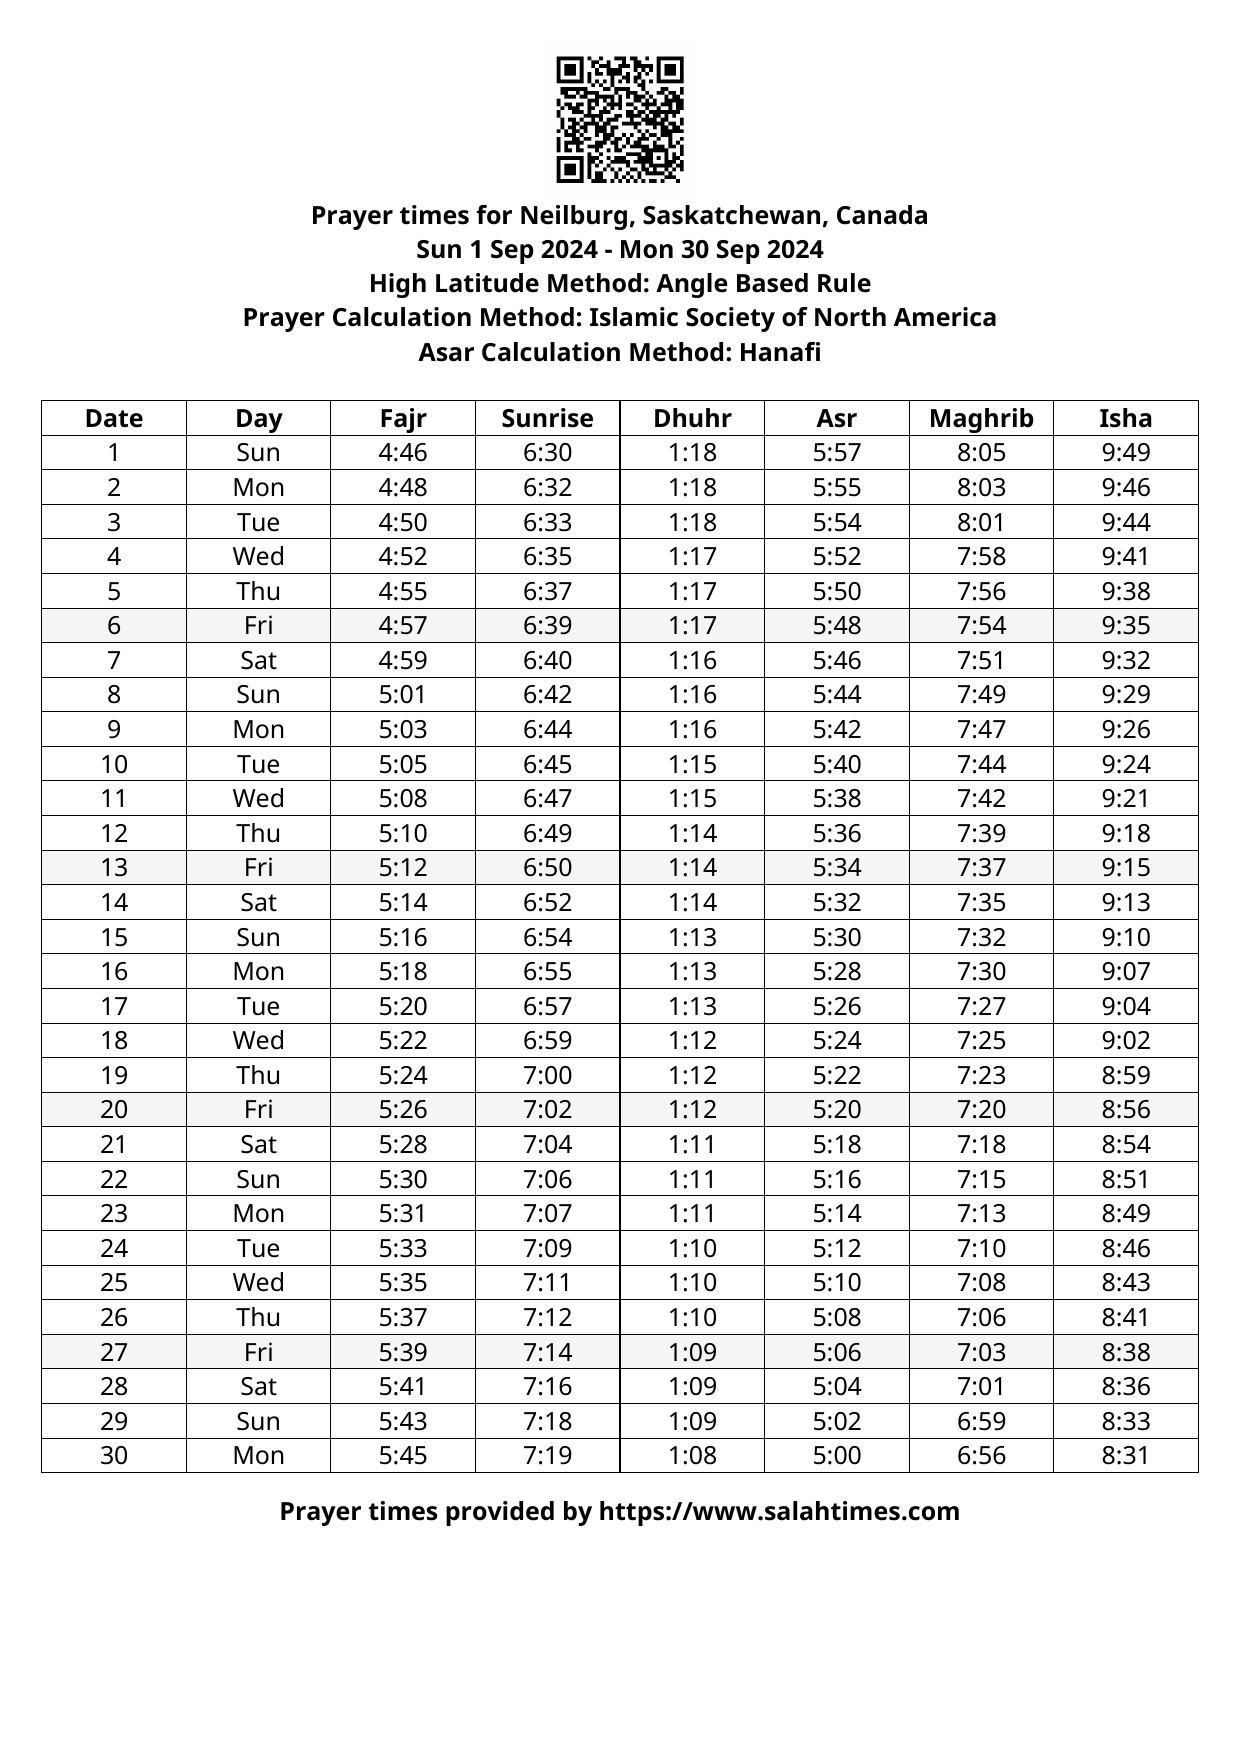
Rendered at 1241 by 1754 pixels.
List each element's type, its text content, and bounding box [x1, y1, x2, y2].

table_cell 9:07 [1054, 954, 1198, 988]
table_cell Sun [187, 1162, 330, 1195]
table_cell Thu [187, 574, 330, 607]
table_cell 5:54 [765, 505, 909, 538]
table_cell Tue [187, 505, 330, 538]
table_cell Fri [187, 1093, 330, 1126]
table_cell 7:42 [910, 781, 1053, 815]
table_cell 26 [42, 1300, 186, 1334]
table_cell 2 [42, 470, 186, 504]
table_cell 6:44 [476, 712, 619, 746]
table_cell 5:20 [765, 1093, 909, 1126]
table_cell 7:56 [910, 574, 1053, 607]
table_cell 7:20 [910, 1093, 1053, 1126]
table_cell 5:31 [331, 1196, 475, 1230]
table_cell 8:03 [910, 470, 1053, 504]
table_cell Thu [187, 1058, 330, 1092]
table_cell 5:46 [765, 643, 909, 677]
table_cell 6:49 [476, 816, 619, 849]
table_cell 5:10 [765, 1266, 909, 1299]
table_cell 7:51 [910, 643, 1053, 677]
table_cell 8:41 [1054, 1300, 1198, 1334]
table_cell 8:56 [1054, 1093, 1198, 1126]
table_cell 7:58 [910, 539, 1053, 573]
table_cell 7:08 [910, 1266, 1053, 1299]
table_cell 6:35 [476, 539, 619, 573]
table_cell Wed [187, 1266, 330, 1299]
table_cell 4:52 [331, 539, 475, 573]
table_cell 7:02 [476, 1093, 619, 1126]
table_cell 5:28 [765, 954, 909, 988]
table_cell 13 [42, 851, 186, 884]
table_cell 6:55 [476, 954, 619, 988]
table_cell 6:56 [910, 1439, 1053, 1472]
table_cell 1:16 [621, 712, 764, 746]
table_cell 1:08 [621, 1439, 764, 1472]
table_cell 5:24 [331, 1058, 475, 1092]
table_cell 5:33 [331, 1231, 475, 1264]
table_cell 17 [42, 989, 186, 1022]
table_cell 30 [42, 1439, 186, 1472]
table_cell 1 [42, 436, 186, 469]
table_header Date [42, 401, 186, 434]
table_cell 5:02 [765, 1404, 909, 1437]
table_header Day [187, 401, 330, 434]
table_cell 7:11 [476, 1266, 619, 1299]
table_cell Thu [187, 1300, 330, 1334]
table_cell 5:05 [331, 747, 475, 780]
text Prayer Calculation Method: Islamic Society of North America [42, 300, 1198, 334]
table_cell 1:14 [621, 816, 764, 849]
table_cell 9:02 [1054, 1024, 1198, 1057]
picture [542, 41, 699, 198]
table_cell 6:57 [476, 989, 619, 1022]
table_cell 7:19 [476, 1439, 619, 1472]
table_cell 9:32 [1054, 643, 1198, 677]
table_cell 1:18 [621, 505, 764, 538]
table_cell Mon [187, 712, 330, 746]
table_cell 10 [42, 747, 186, 780]
table_cell 7:18 [476, 1404, 619, 1437]
table_cell 9:41 [1054, 539, 1198, 573]
table_cell 1:13 [621, 920, 764, 953]
table_cell 1:12 [621, 1058, 764, 1092]
table_cell 1:10 [621, 1231, 764, 1264]
table_cell 8:05 [910, 436, 1053, 469]
table_cell 7:23 [910, 1058, 1053, 1092]
table_cell 8:54 [1054, 1127, 1198, 1161]
table_header Isha [1054, 401, 1198, 434]
table_cell 18 [42, 1024, 186, 1057]
table_cell 5:55 [765, 470, 909, 504]
table_cell 6:50 [476, 851, 619, 884]
table_cell 1:18 [621, 470, 764, 504]
table_cell 5:44 [765, 678, 909, 711]
table_header Fajr [331, 401, 475, 434]
table_cell Sat [187, 1369, 330, 1403]
table_cell 12 [42, 816, 186, 849]
table_cell Sat [187, 643, 330, 677]
table_cell 4:46 [331, 436, 475, 469]
table_cell 7:27 [910, 989, 1053, 1022]
table_cell 7:35 [910, 885, 1053, 919]
table_cell 7:04 [476, 1127, 619, 1161]
table_cell Thu [187, 816, 330, 849]
table_cell 5:22 [331, 1024, 475, 1057]
table_cell 6 [42, 609, 186, 642]
table_cell 9:21 [1054, 781, 1198, 815]
table_cell Mon [187, 954, 330, 988]
table_cell 5:26 [765, 989, 909, 1022]
table_cell 7:18 [910, 1127, 1053, 1161]
table_cell 7:16 [476, 1369, 619, 1403]
table_cell 7:03 [910, 1335, 1053, 1368]
table_cell 9:38 [1054, 574, 1198, 607]
table_cell Sun [187, 436, 330, 469]
table_cell 1:09 [621, 1404, 764, 1437]
table_cell 8:36 [1054, 1369, 1198, 1403]
table_cell 8:43 [1054, 1266, 1198, 1299]
table_cell 5:18 [331, 954, 475, 988]
table_cell 5:12 [765, 1231, 909, 1264]
table_cell 7:30 [910, 954, 1053, 988]
table_cell 6:42 [476, 678, 619, 711]
table_cell 1:12 [621, 1093, 764, 1126]
table_cell 4:48 [331, 470, 475, 504]
table_header Dhuhr [621, 401, 764, 434]
table_cell Mon [187, 1196, 330, 1230]
table_cell 5:37 [331, 1300, 475, 1334]
table_cell Sun [187, 1404, 330, 1437]
table_cell 5:39 [331, 1335, 475, 1368]
table_cell 5:14 [331, 885, 475, 919]
table_cell 1:18 [621, 436, 764, 469]
table_cell 6:59 [910, 1404, 1053, 1437]
table_cell 9:35 [1054, 609, 1198, 642]
table_cell Tue [187, 1231, 330, 1264]
table_cell 5:22 [765, 1058, 909, 1092]
table_cell 20 [42, 1093, 186, 1126]
table_cell Tue [187, 989, 330, 1022]
table_cell 1:09 [621, 1369, 764, 1403]
table_cell 9:13 [1054, 885, 1198, 919]
table_header Sunrise [476, 401, 619, 434]
table_cell 14 [42, 885, 186, 919]
table_cell 5:45 [331, 1439, 475, 1472]
table_cell 9:49 [1054, 436, 1198, 469]
table_cell 7:25 [910, 1024, 1053, 1057]
table_cell 7 [42, 643, 186, 677]
table_cell 9:29 [1054, 678, 1198, 711]
table_cell Sat [187, 885, 330, 919]
text High Latitude Method: Angle Based Rule [42, 266, 1198, 300]
table_cell 7:37 [910, 851, 1053, 884]
table_cell 21 [42, 1127, 186, 1161]
table_cell 5:24 [765, 1024, 909, 1057]
table_cell 1:11 [621, 1127, 764, 1161]
table_cell 3 [42, 505, 186, 538]
table_cell 7:06 [476, 1162, 619, 1195]
table_cell 29 [42, 1404, 186, 1437]
table_cell 4:59 [331, 643, 475, 677]
table_cell Sat [187, 1127, 330, 1161]
table_cell 28 [42, 1369, 186, 1403]
table_cell 22 [42, 1162, 186, 1195]
table_cell 1:17 [621, 609, 764, 642]
table_cell 5:48 [765, 609, 909, 642]
table_cell 1:14 [621, 885, 764, 919]
table_cell 5:12 [331, 851, 475, 884]
table_cell 8:33 [1054, 1404, 1198, 1437]
table_cell 15 [42, 920, 186, 953]
table_header Maghrib [910, 401, 1053, 434]
table_cell 9:15 [1054, 851, 1198, 884]
table_cell 4:55 [331, 574, 475, 607]
table_cell 9:24 [1054, 747, 1198, 780]
table_cell 6:47 [476, 781, 619, 815]
table_cell 5:35 [331, 1266, 475, 1299]
table_cell 1:13 [621, 954, 764, 988]
table_cell 6:54 [476, 920, 619, 953]
table_cell 6:32 [476, 470, 619, 504]
table_cell 1:17 [621, 539, 764, 573]
table_cell 9:46 [1054, 470, 1198, 504]
table_cell 8:59 [1054, 1058, 1198, 1092]
table_cell 5:30 [331, 1162, 475, 1195]
table_cell 9:18 [1054, 816, 1198, 849]
table_cell 1:16 [621, 643, 764, 677]
table_cell 5:57 [765, 436, 909, 469]
table_cell 1:11 [621, 1196, 764, 1230]
table_cell 8:38 [1054, 1335, 1198, 1368]
table_cell Wed [187, 1024, 330, 1057]
table_cell 7:54 [910, 609, 1053, 642]
table_cell 6:39 [476, 609, 619, 642]
table_cell 1:12 [621, 1024, 764, 1057]
table_cell 7:14 [476, 1335, 619, 1368]
table_cell 8 [42, 678, 186, 711]
table_cell 8:01 [910, 505, 1053, 538]
table_cell 6:59 [476, 1024, 619, 1057]
table_cell 5:16 [765, 1162, 909, 1195]
table_cell 6:52 [476, 885, 619, 919]
table_cell 4 [42, 539, 186, 573]
table_cell 7:12 [476, 1300, 619, 1334]
table_cell 1:17 [621, 574, 764, 607]
table_cell 5:00 [765, 1439, 909, 1472]
table_cell Wed [187, 539, 330, 573]
table_cell 1:11 [621, 1162, 764, 1195]
table_cell 1:13 [621, 989, 764, 1022]
table_cell 7:44 [910, 747, 1053, 780]
table_cell 8:31 [1054, 1439, 1198, 1472]
table_cell 5:18 [765, 1127, 909, 1161]
table_cell 1:15 [621, 747, 764, 780]
table_cell Tue [187, 747, 330, 780]
table_cell 7:47 [910, 712, 1053, 746]
table_cell 5:20 [331, 989, 475, 1022]
table_cell 7:06 [910, 1300, 1053, 1334]
table_cell 25 [42, 1266, 186, 1299]
table_cell 16 [42, 954, 186, 988]
table_cell 5:36 [765, 816, 909, 849]
table_cell 8:51 [1054, 1162, 1198, 1195]
table_cell 5:03 [331, 712, 475, 746]
table_cell 9:10 [1054, 920, 1198, 953]
table_cell 5:14 [765, 1196, 909, 1230]
table_cell 5:08 [765, 1300, 909, 1334]
table_cell 7:07 [476, 1196, 619, 1230]
table_cell 5:04 [765, 1369, 909, 1403]
table_cell 1:14 [621, 851, 764, 884]
table_cell Fri [187, 1335, 330, 1368]
table_cell 11 [42, 781, 186, 815]
table_cell 7:39 [910, 816, 1053, 849]
table_cell 1:10 [621, 1266, 764, 1299]
table_cell Fri [187, 609, 330, 642]
table_header Asr [765, 401, 909, 434]
text Prayer times provided by https://www.salahtimes.com [42, 1494, 1198, 1528]
table_cell 7:10 [910, 1231, 1053, 1264]
table_cell 7:01 [910, 1369, 1053, 1403]
table_cell 5:52 [765, 539, 909, 573]
table_cell 1:09 [621, 1335, 764, 1368]
table_cell 5:06 [765, 1335, 909, 1368]
table_cell 6:40 [476, 643, 619, 677]
table_cell Sun [187, 920, 330, 953]
table_cell 5:40 [765, 747, 909, 780]
table_cell 5:26 [331, 1093, 475, 1126]
text Asar Calculation Method: Hanafi [42, 334, 1198, 368]
table_cell Wed [187, 781, 330, 815]
table_cell 9:26 [1054, 712, 1198, 746]
table_cell 6:45 [476, 747, 619, 780]
table_cell 8:49 [1054, 1196, 1198, 1230]
table_cell 7:00 [476, 1058, 619, 1092]
table_cell Mon [187, 470, 330, 504]
table_cell 5:30 [765, 920, 909, 953]
table_cell 5:32 [765, 885, 909, 919]
table_cell 5:41 [331, 1369, 475, 1403]
text Prayer times for Neilburg, Saskatchewan, Canada [42, 198, 1198, 232]
table_cell 19 [42, 1058, 186, 1092]
table_cell 1:10 [621, 1300, 764, 1334]
table_cell Fri [187, 851, 330, 884]
table_cell 7:09 [476, 1231, 619, 1264]
table_cell 5:50 [765, 574, 909, 607]
table_cell 5:38 [765, 781, 909, 815]
table_cell 4:50 [331, 505, 475, 538]
table_cell 5:10 [331, 816, 475, 849]
table_cell 7:32 [910, 920, 1053, 953]
table_cell 5:28 [331, 1127, 475, 1161]
table_cell 5:08 [331, 781, 475, 815]
table_cell Mon [187, 1439, 330, 1472]
table_cell 4:57 [331, 609, 475, 642]
table_cell 5:42 [765, 712, 909, 746]
table_cell 6:37 [476, 574, 619, 607]
table_cell Sun [187, 678, 330, 711]
table_cell 23 [42, 1196, 186, 1230]
table_cell 7:15 [910, 1162, 1053, 1195]
table_cell 5:16 [331, 920, 475, 953]
table_cell 7:49 [910, 678, 1053, 711]
table_cell 9:04 [1054, 989, 1198, 1022]
table_cell 6:33 [476, 505, 619, 538]
table_cell 7:13 [910, 1196, 1053, 1230]
table_cell 24 [42, 1231, 186, 1264]
table_cell 5:01 [331, 678, 475, 711]
table_cell 6:30 [476, 436, 619, 469]
table_cell 5:34 [765, 851, 909, 884]
table_cell 9:44 [1054, 505, 1198, 538]
table_cell 8:46 [1054, 1231, 1198, 1264]
text Sun 1 Sep 2024 - Mon 30 Sep 2024 [42, 232, 1198, 266]
table_cell 5:43 [331, 1404, 475, 1437]
table_cell 5 [42, 574, 186, 607]
table_cell 1:16 [621, 678, 764, 711]
table_cell 27 [42, 1335, 186, 1368]
table_cell 1:15 [621, 781, 764, 815]
table_cell 9 [42, 712, 186, 746]
